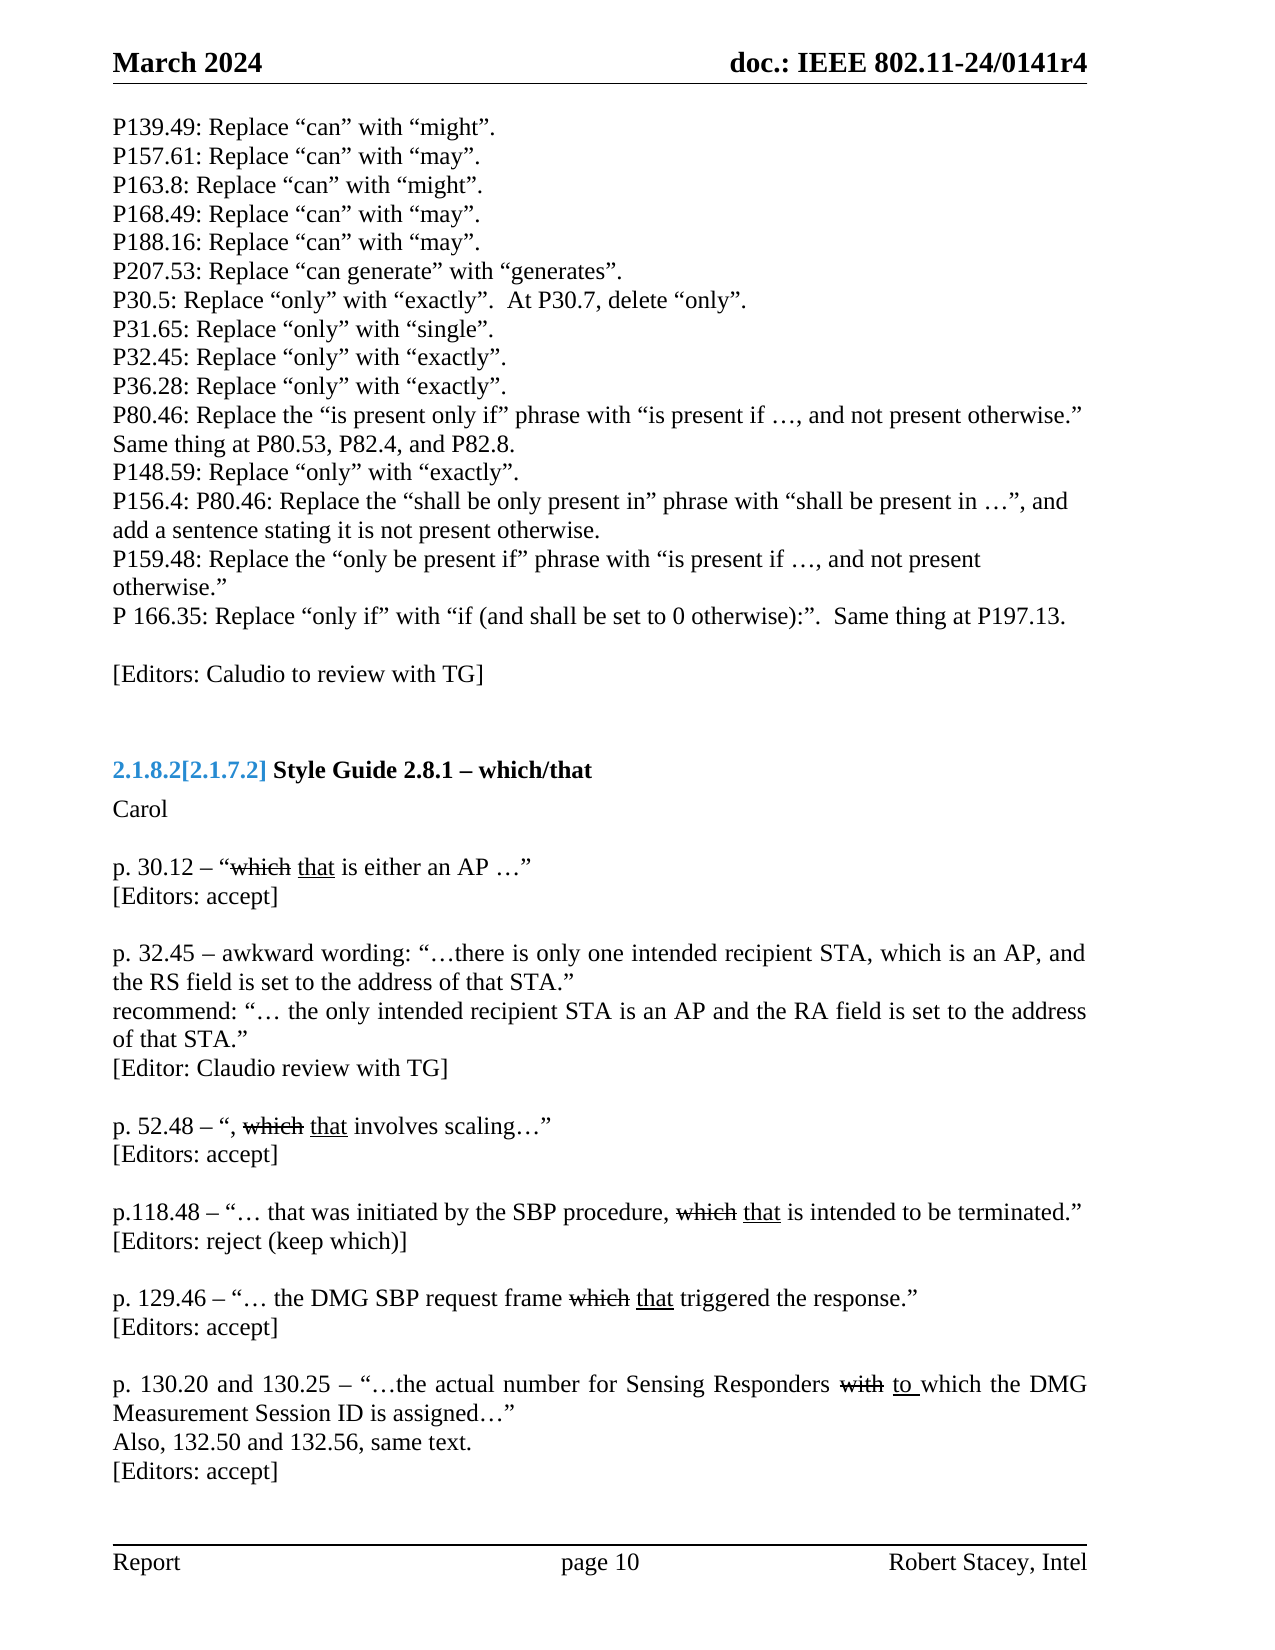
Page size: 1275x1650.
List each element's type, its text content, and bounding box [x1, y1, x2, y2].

text [Editors: reject (keep which)] [112, 1226, 1087, 1254]
text [Editors: accept] [112, 1456, 1087, 1484]
text P163.8: Replace “can” with “might”. [112, 170, 1087, 199]
text P36.28: Replace “only” with “exactly”. [112, 371, 1087, 400]
text P207.53: Replace “can generate” with “generates”. [112, 256, 1087, 285]
text Also, 132.50 and 132.56, same text. [112, 1427, 1087, 1456]
text p. 129.46 – “… the DMG SBP request frame which that triggered the response.” [112, 1283, 1087, 1312]
text P32.45: Replace “only” with “exactly”. [112, 342, 1087, 371]
subtitle Style Guide 2.8.1 – which/that [112, 755, 1087, 784]
text P31.65: Replace “only” with “single”. [112, 314, 1087, 342]
text [Editor: Claudio review with TG] [112, 1053, 1087, 1082]
text P30.5: Replace “only” with “exactly”. At P30.7, delete “only”. [112, 285, 1087, 314]
text P168.49: Replace “can” with “may”. [112, 199, 1087, 227]
text P156.4: P80.46: Replace the “shall be only present in” phrase with “shall be present in …”, and add a sentence stating it is not present otherwise. [112, 486, 1087, 544]
text p. 30.12 – “which that is either an AP …” [112, 852, 1087, 881]
text p. 32.45 – awkward wording: “…there is only one intended recipient STA, which is an AP, and the RS field is set to the address of that STA.” [112, 938, 1087, 996]
text p.118.48 – “… that was initiated by the SBP procedure, which that is intended to be terminated.” [112, 1197, 1087, 1226]
text [Editors: accept] [112, 1139, 1087, 1168]
text P148.59: Replace “only” with “exactly”. [112, 457, 1087, 486]
text p. 130.20 and 130.25 – “…the actual number for Sensing Responders with to which the DMG Measurement Session ID is assigned…” [112, 1369, 1087, 1427]
text P188.16: Replace “can” with “may”. [112, 227, 1087, 256]
text P 166.35: Replace “only if” with “if (and shall be set to 0 otherwise):”. Same thing at P197.13. [112, 601, 1087, 630]
text P157.61: Replace “can” with “may”. [112, 141, 1087, 170]
text P159.48: Replace the “only be present if” phrase with “is present if …, and not present otherwise.” [112, 544, 1087, 601]
text Carol [112, 794, 1087, 823]
text [Editors: accept] [112, 881, 1087, 909]
text p. 52.48 – “, which that involves scaling…” [112, 1111, 1087, 1139]
text P80.46: Replace the “is present only if” phrase with “is present if …, and not present otherwise.” Same thing at P80.53, P82.4, and P82.8. [112, 400, 1087, 457]
text recommend: “… the only intended recipient STA is an AP and the RA field is set to the address of that STA.” [112, 996, 1087, 1053]
text [Editors: Caludio to review with TG] [112, 659, 1087, 687]
text P139.49: Replace “can” with “might”. [112, 112, 1087, 141]
text [Editors: accept] [112, 1312, 1087, 1341]
